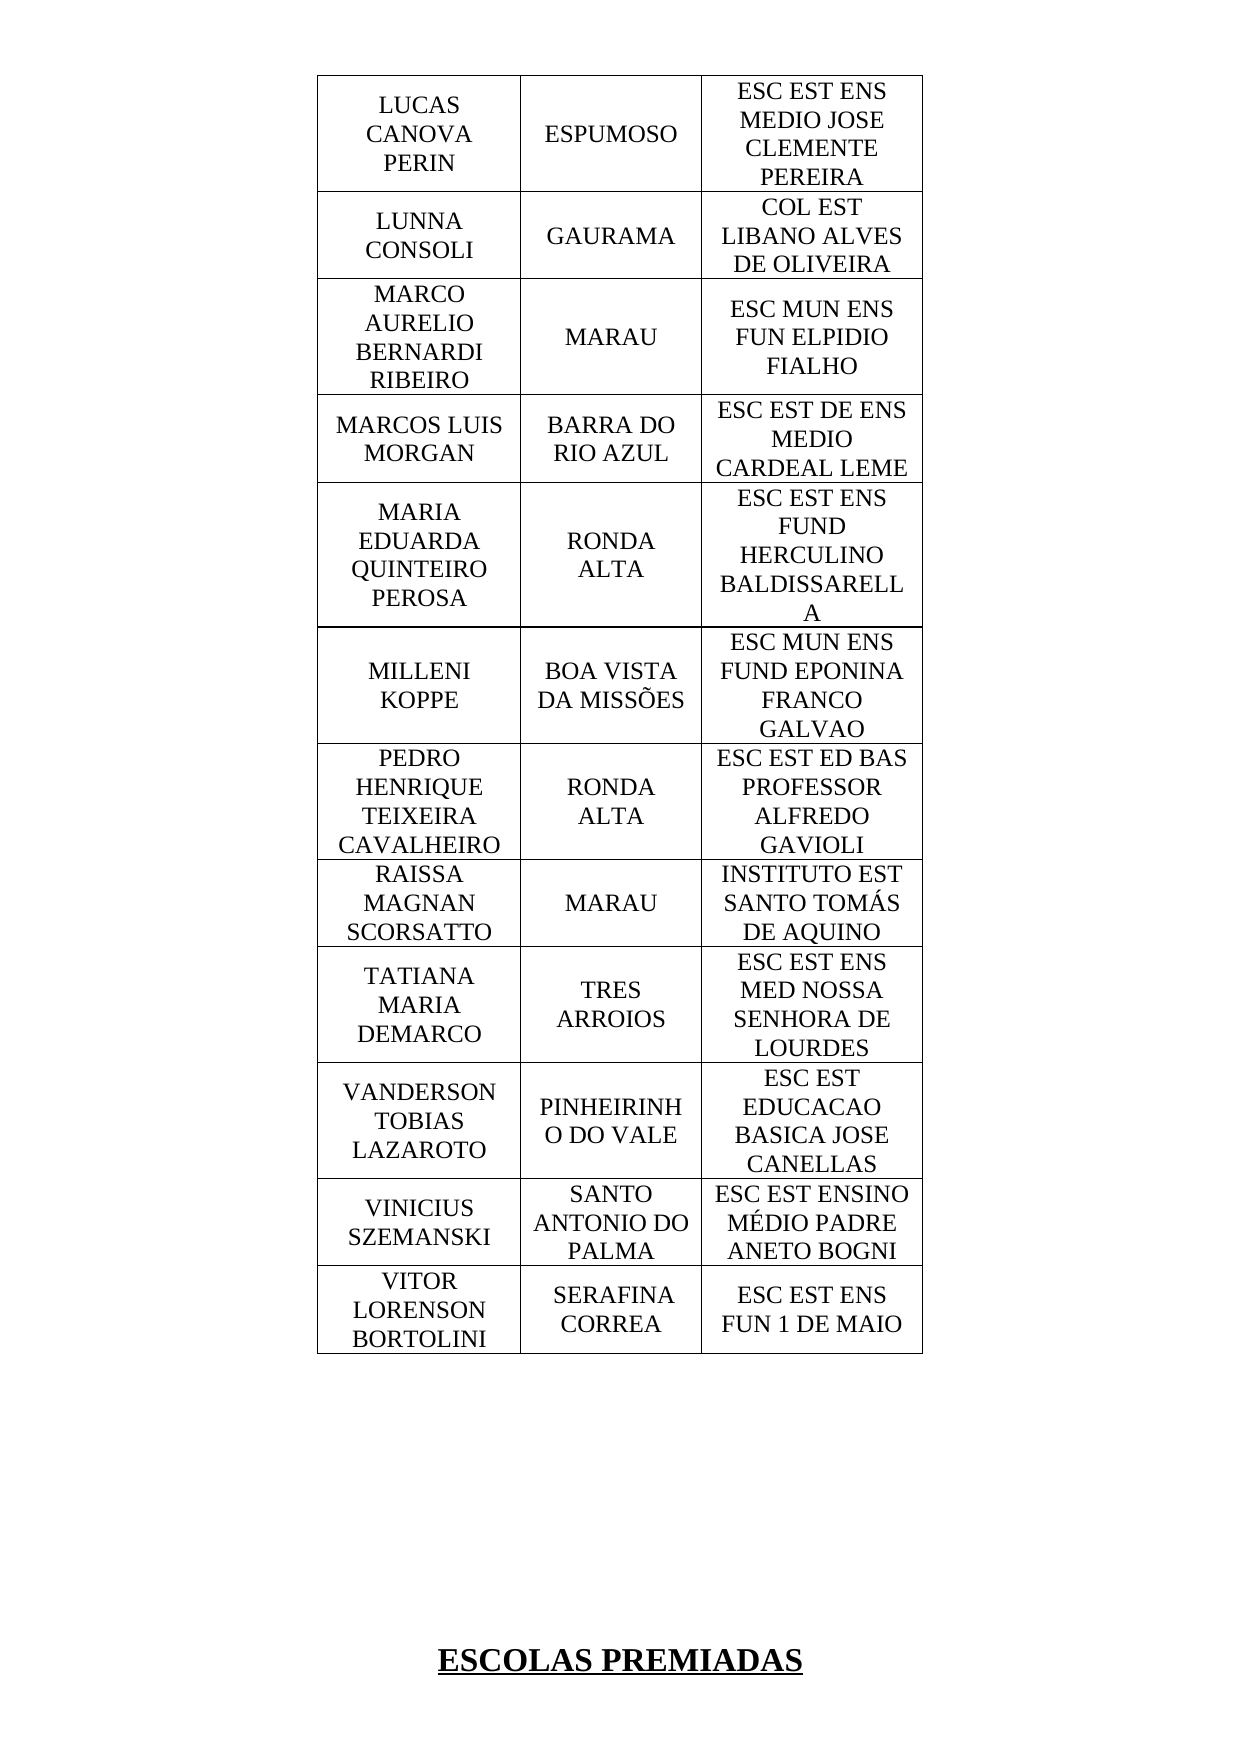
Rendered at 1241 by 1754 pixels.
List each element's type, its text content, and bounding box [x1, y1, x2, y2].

table_cell ESC EST ENS MED NOSSA SENHORA DE LOURDES [702, 947, 922, 1062]
table_cell TRES ARROIOS [521, 947, 701, 1062]
table_cell ESC MUN ENS FUND EPONINA FRANCO GALVAO [702, 628, 922, 742]
table_cell ESC EST ENS FUND HERCULINO BALDISSARELLA [702, 483, 922, 626]
table_cell LUCAS CANOVA PERIN [318, 76, 520, 191]
table_cell RAISSA MAGNAN SCORSATTO [318, 860, 520, 946]
text ESCOLAS PREMIADAS [75, 1640, 1165, 1678]
table_cell MARCO AURELIO BERNARDI RIBEIRO [318, 279, 520, 394]
table_cell RONDA ALTA [521, 744, 701, 858]
table_cell BARRA DO RIO AZUL [521, 395, 701, 482]
table_cell SANTO ANTONIO DO PALMA [521, 1179, 701, 1265]
table_cell ESC EST DE ENS MEDIO CARDEAL LEME [702, 395, 922, 482]
table_cell LUNNA CONSOLI [318, 192, 520, 278]
table_cell ESPUMOSO [521, 76, 701, 191]
table_cell RONDA ALTA [521, 483, 701, 626]
table_cell MARAU [521, 860, 701, 946]
table_cell MILLENI KOPPE [318, 628, 520, 742]
table_cell VANDERSON TOBIAS LAZAROTO [318, 1063, 520, 1178]
table_cell SERAFINA CORREA [521, 1266, 701, 1352]
table_cell TATIANA MARIA DEMARCO [318, 947, 520, 1062]
table_cell INSTITUTO EST SANTO TOMÁS DE AQUINO [702, 860, 922, 946]
table_cell PEDRO HENRIQUE TEIXEIRA CAVALHEIRO [318, 744, 520, 858]
table_cell ESC EST EDUCACAO BASICA JOSE CANELLAS [702, 1063, 922, 1178]
table_cell COL EST LIBANO ALVES DE OLIVEIRA [702, 192, 922, 278]
table_cell VINICIUS SZEMANSKI [318, 1179, 520, 1265]
table_cell ESC EST ENS MEDIO JOSE CLEMENTE PEREIRA [702, 76, 922, 191]
table_cell MARAU [521, 279, 701, 394]
table_cell ESC MUN ENS FUN ELPIDIO FIALHO [702, 279, 922, 394]
table_cell GAURAMA [521, 192, 701, 278]
table_cell MARCOS LUIS MORGAN [318, 395, 520, 482]
table_cell VITOR LORENSON BORTOLINI [318, 1266, 520, 1352]
table_cell ESC EST ENS FUN 1 DE MAIO [702, 1266, 922, 1352]
table_cell ESC EST ENSINO MÉDIO PADRE ANETO BOGNI [702, 1179, 922, 1265]
table_cell ESC EST ED BAS PROFESSOR ALFREDO GAVIOLI [702, 744, 922, 858]
table_cell PINHEIRINHO DO VALE [521, 1063, 701, 1178]
table_cell MARIA EDUARDA QUINTEIRO PEROSA [318, 483, 520, 626]
table_cell BOA VISTA DA MISSÕES [521, 628, 701, 742]
